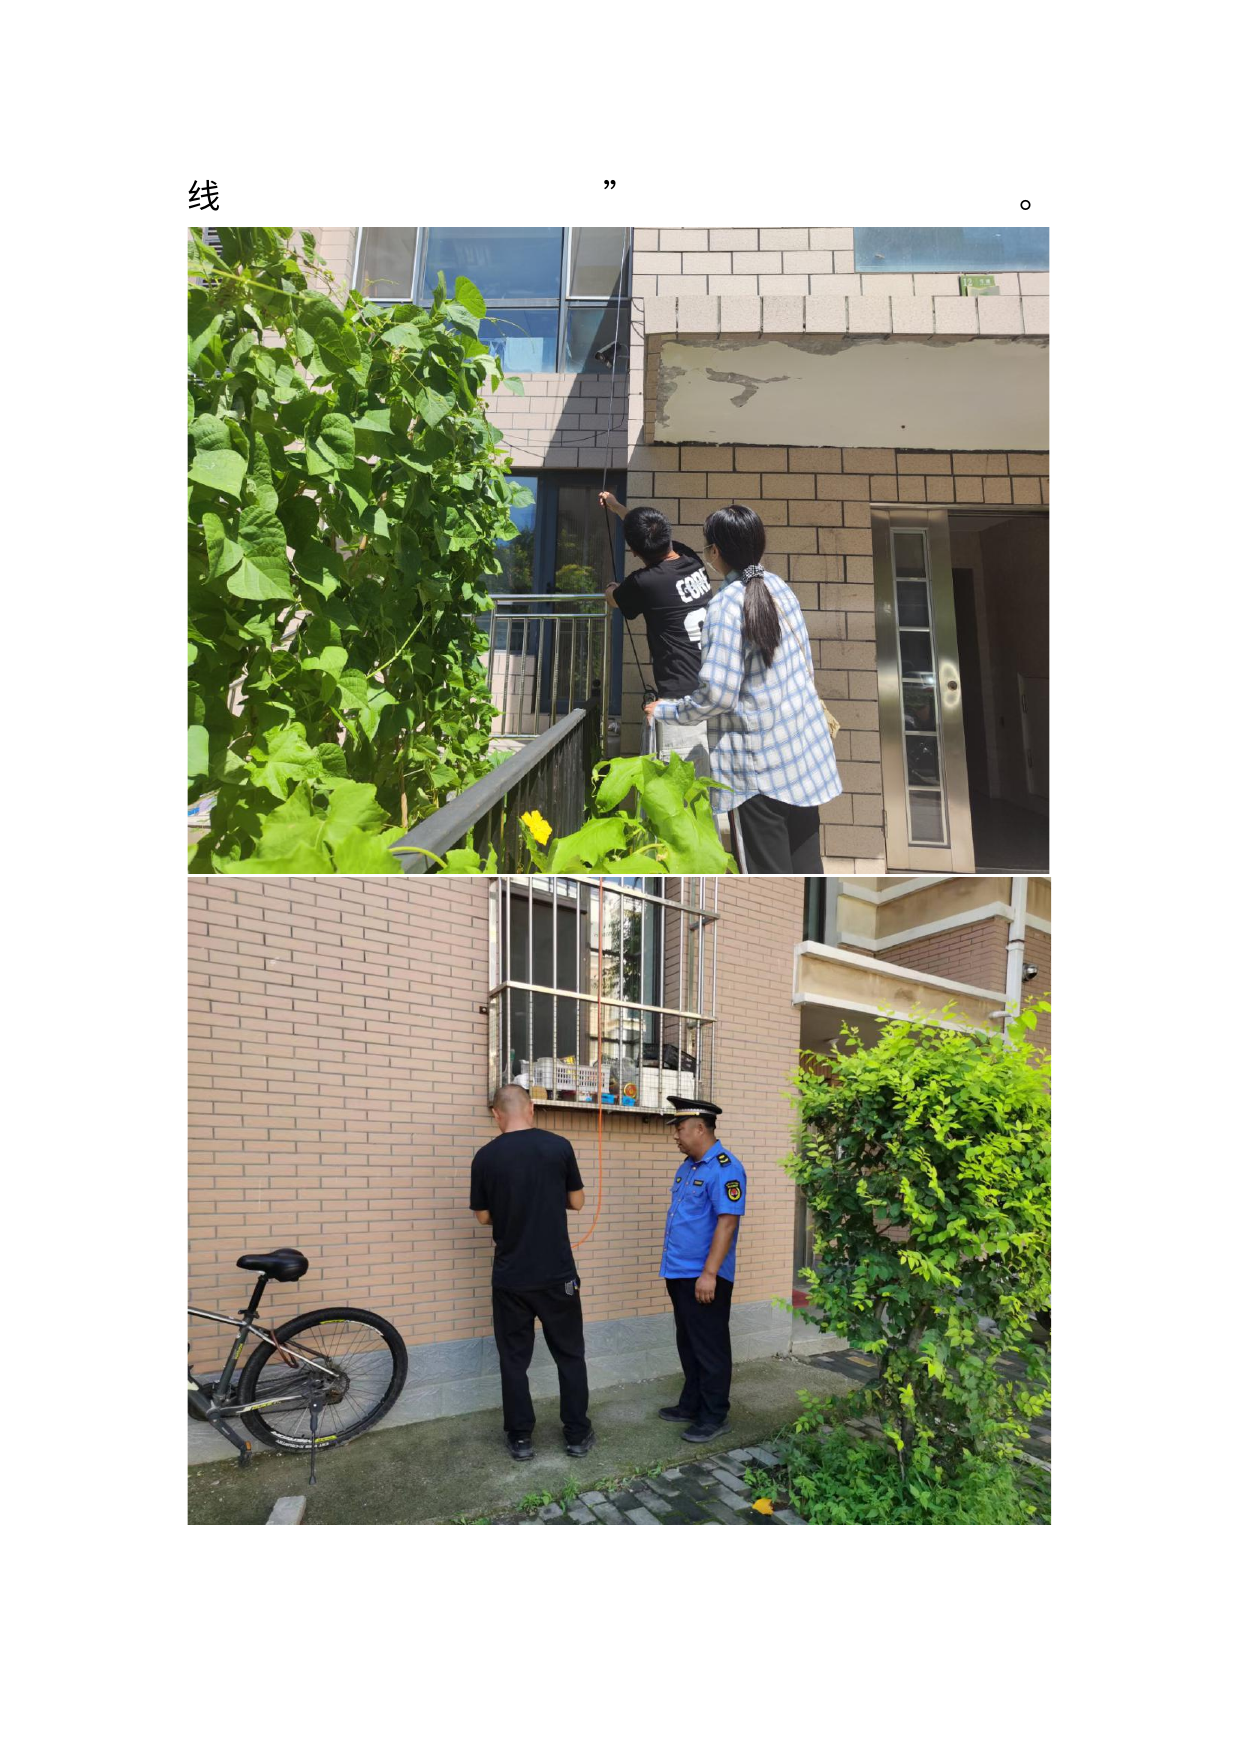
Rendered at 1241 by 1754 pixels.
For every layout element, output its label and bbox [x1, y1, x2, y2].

text [187, 162, 1053, 1527]
picture [187, 877, 1052, 1525]
picture [187, 227, 1050, 874]
